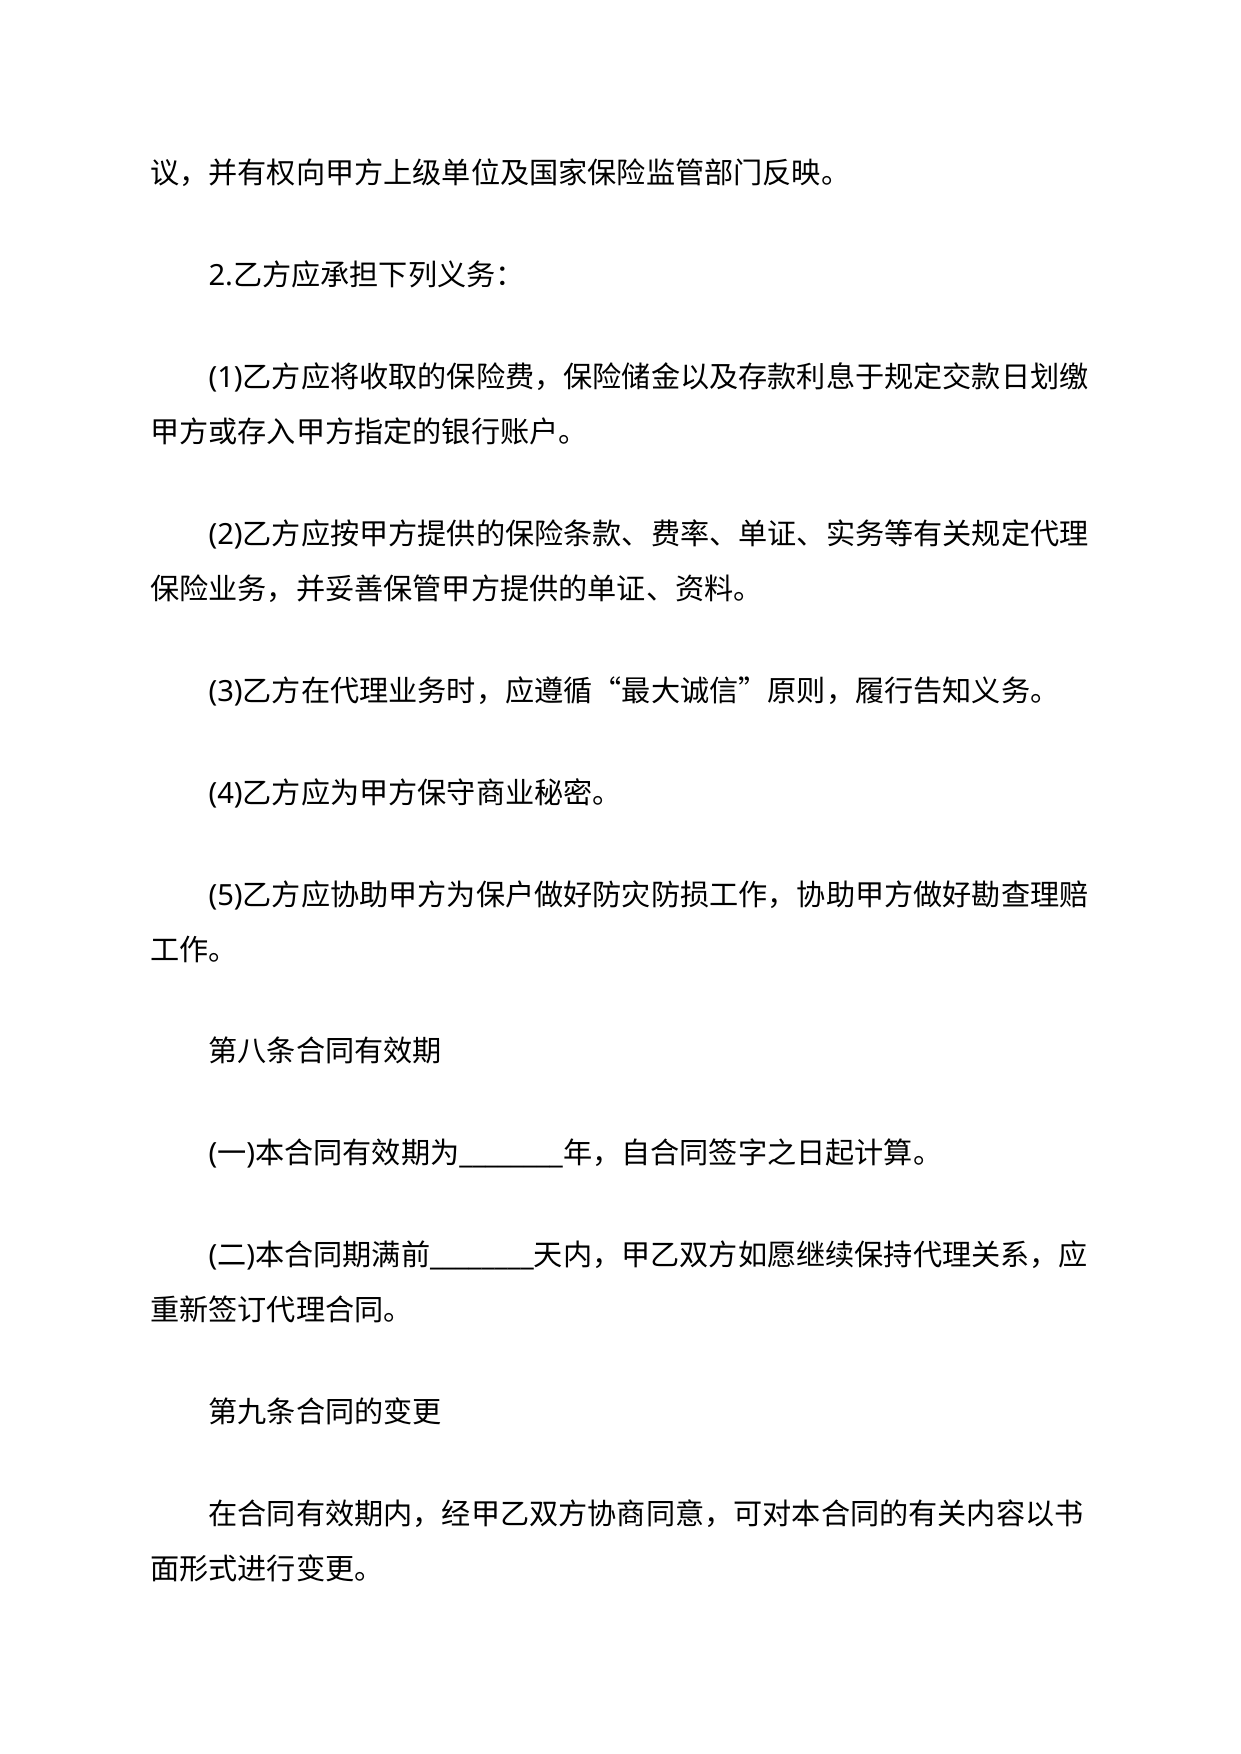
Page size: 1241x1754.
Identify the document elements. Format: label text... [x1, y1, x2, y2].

text 在合同有效期内，经甲乙双方协商同意，可对本合同的有关内容以书面形式进行变更。 [150, 1490, 1090, 1587]
text 第八条合同有效期 [150, 1028, 1090, 1070]
text (一)本合同有效期为________年，自合同签字之日起计算。 [150, 1130, 1090, 1172]
text (3)乙方在代理业务时，应遵循“最大诚信”原则，履行告知义务。 [150, 667, 1090, 710]
text 2.乙方应承担下列义务： [150, 252, 1090, 294]
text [150, 150, 1090, 192]
text (4)乙方应为甲方保守商业秘密。 [150, 769, 1090, 812]
text (二)本合同期满前________天内，甲乙双方如愿继续保持代理关系，应重新签订代理合同。 [150, 1232, 1090, 1329]
text (5)乙方应协助甲方为保户做好防灾防损工作，协助甲方做好勘查理赔工作。 [150, 871, 1090, 968]
text (1)乙方应将收取的保险费，保险储金以及存款利息于规定交款日划缴甲方或存入甲方指定的银行账户。 [150, 354, 1090, 451]
text (2)乙方应按甲方提供的保险条款、费率、单证、实务等有关规定代理保险业务，并妥善保管甲方提供的单证、资料。 [150, 511, 1090, 608]
text 第九条合同的变更 [150, 1388, 1090, 1431]
